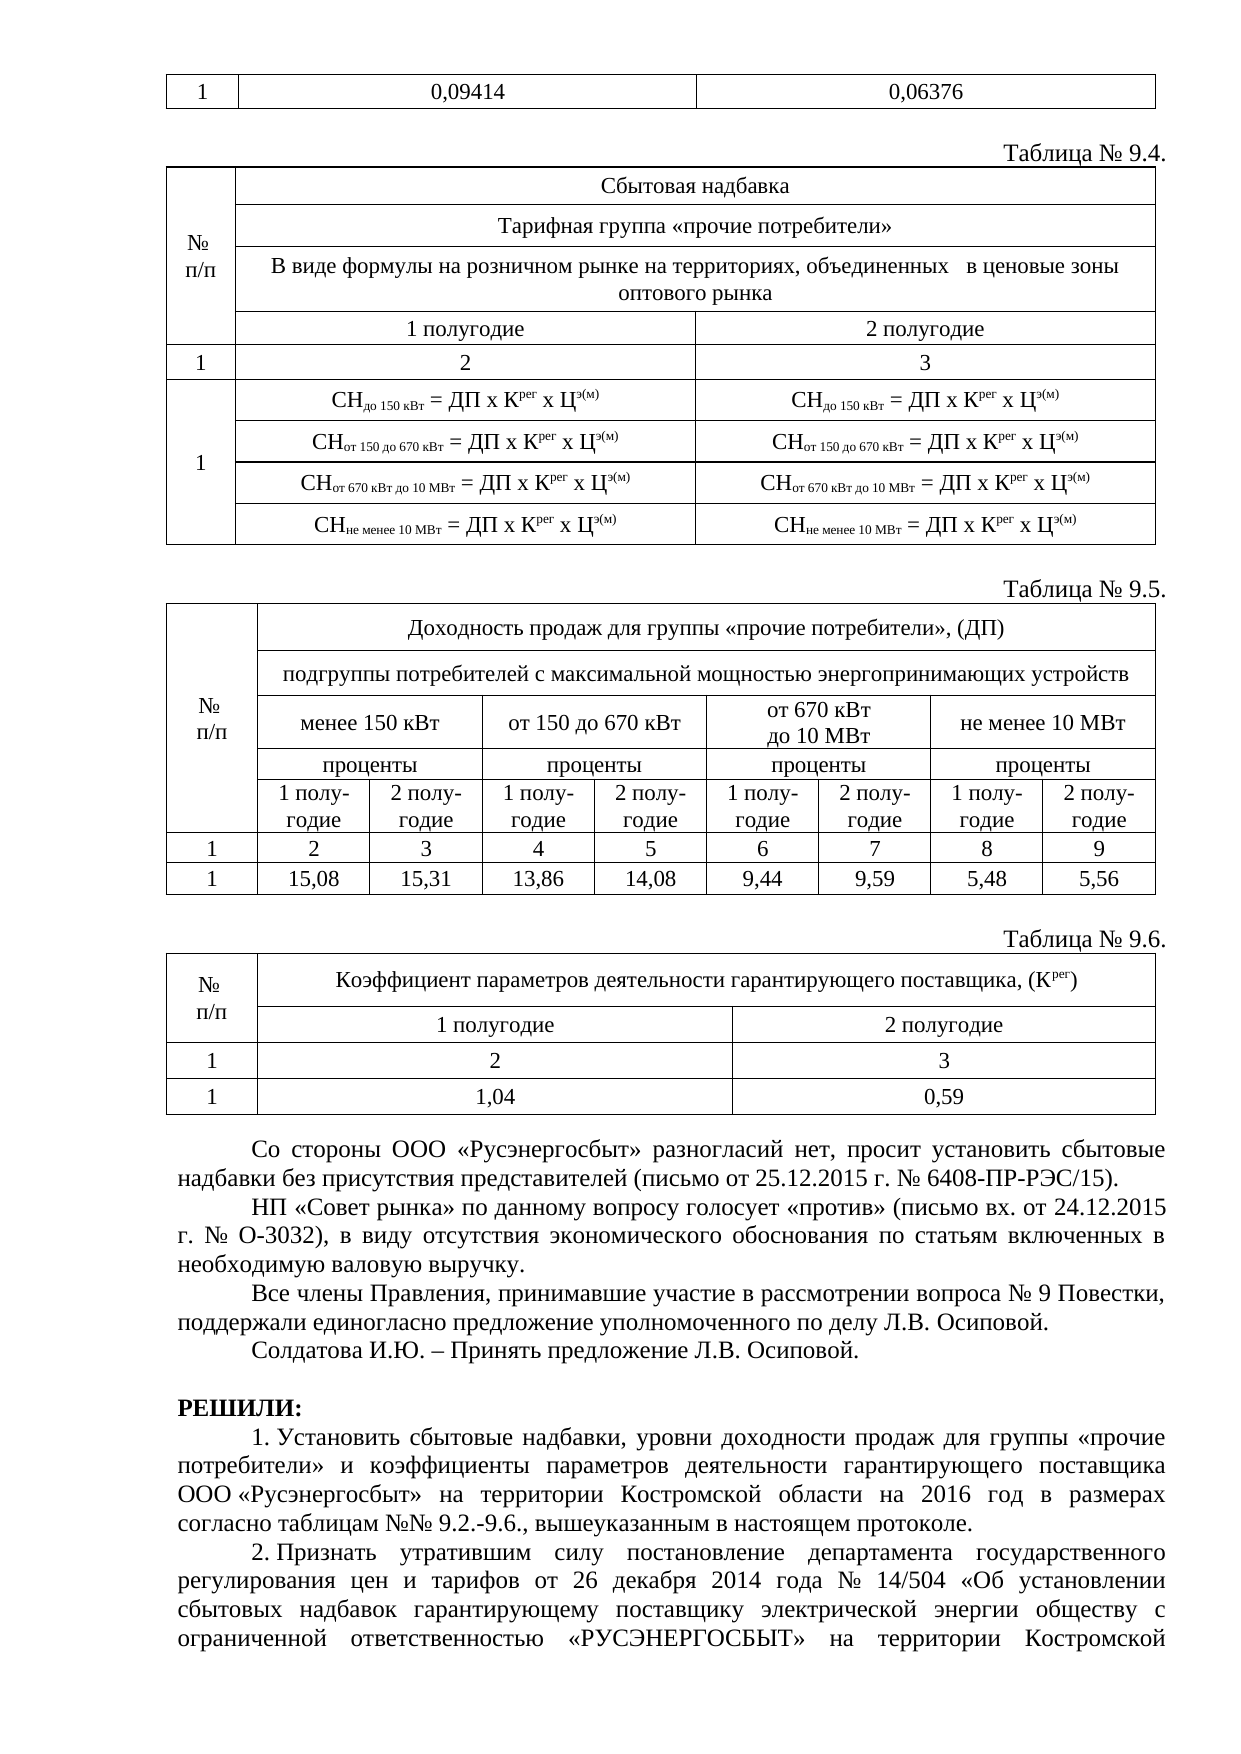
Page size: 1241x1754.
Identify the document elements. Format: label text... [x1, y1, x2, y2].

table_cell 2 полу-годие [370, 780, 482, 832]
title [177, 1537, 1166, 1652]
table_header № п/п [167, 954, 257, 1042]
table_cell 2 полу-годие [1043, 780, 1155, 832]
table_cell 1 [167, 75, 238, 108]
text Таблица № 9.6. [177, 924, 1166, 953]
table_header № п/п [167, 168, 235, 344]
table_cell от 150 до 670 кВт [483, 696, 706, 748]
text Со стороны ООО «Русэнергосбыт» разногласий нет, просит установить сбытовые надбавки без присутствия представителей (письмо от 25.12.2015 г. № 6408-ПР-РЭС/15). [177, 1134, 1166, 1192]
table_cell 1 [167, 380, 235, 544]
table_cell 15,31 [370, 863, 482, 894]
text НП «Совет рынка» по данному вопросу голосует «против» (письмо вх. от 24.12.2015 г. № О-3032), в виду отсутствия экономического обоснования по статьям включенных в необходимую валовую выручку. [177, 1192, 1166, 1278]
table_cell 9,44 [707, 863, 818, 894]
table_cell проценты [707, 749, 930, 778]
text 1. Установить сбытовые надбавки, уровни доходности продаж для группы «прочие потребители» и коэффициенты параметров деятельности гарантирующего поставщика ООО «Русэнергосбыт» на территории Костромской области на 2016 год в размерах согласно таблицам №№ 9.2.-9.6., вышеуказанным в настоящем протоколе. [177, 1422, 1166, 1537]
text Таблица № 9.4. [177, 138, 1166, 166]
table_cell СНне менее 10 МВт = ДП х Крег х Цэ(м) [236, 504, 695, 544]
table_cell СНне менее 10 МВт = ДП х Крег х Цэ(м) [696, 504, 1155, 544]
table_cell 1 [167, 833, 257, 862]
table_cell 14,08 [595, 863, 706, 894]
table_cell менее 150 кВт [258, 696, 482, 748]
table_cell 1 полу-годие [931, 780, 1042, 832]
table_cell 2 полугодие [696, 312, 1155, 344]
text РЕШИЛИ: [177, 1393, 1166, 1422]
table_cell 1 полу-годие [258, 780, 369, 832]
text Таблица № 9.5. [177, 574, 1166, 603]
table_cell 9,59 [819, 863, 930, 894]
table_cell подгруппы потребителей с максимальной мощностью энергопринимающих устройств [258, 651, 1155, 694]
table_cell 0,59 [733, 1079, 1155, 1114]
table_cell 3 [733, 1043, 1155, 1078]
table_cell 2 полу-годие [595, 780, 706, 832]
table_header № п/п [167, 604, 257, 832]
table_header Коэффициент параметров деятельности гарантирующего поставщика, (Крег) [258, 954, 1155, 1006]
table_cell Тарифная группа «прочие потребители» [236, 205, 1155, 246]
table_cell СНдо 150 кВт = ДП х Крег х Цэ(м) [236, 380, 695, 420]
table_cell СНот 670 кВт до 10 МВт = ДП х Крег х Цэ(м) [696, 463, 1155, 503]
table_cell 13,86 [483, 863, 594, 894]
table_header Доходность продаж для группы «прочие потребители», (ДП) [258, 604, 1155, 650]
table_cell проценты [931, 749, 1155, 778]
table_cell 2 полу-годие [819, 780, 930, 832]
table_cell 15,08 [258, 863, 369, 894]
table_cell 2 [258, 833, 369, 862]
table_cell от 670 кВт до 10 МВт [707, 696, 930, 748]
table_cell 1 [167, 1043, 257, 1078]
table_cell СНот 150 до 670 кВт = ДП х Крег х Цэ(м) [236, 421, 695, 461]
text Солдатова И.Ю. – Принять предложение Л.В. Осиповой. [177, 1335, 1166, 1364]
table_cell 4 [483, 833, 594, 862]
table_cell 2 полугодие [733, 1007, 1155, 1042]
table_cell 0,09414 [239, 75, 696, 108]
table_cell 3 [370, 833, 482, 862]
table_cell не менее 10 МВт [931, 696, 1155, 748]
table_cell 9 [1043, 833, 1155, 862]
table_cell В виде формулы на розничном рынке на территориях, объединенных в ценовые зоны оптового рынка [236, 247, 1155, 311]
table_cell 1,04 [258, 1079, 732, 1114]
table_cell 5 [595, 833, 706, 862]
table_cell 5,56 [1043, 863, 1155, 894]
table_cell 1 [167, 863, 257, 894]
table_cell проценты [258, 749, 482, 778]
table_cell 2 [258, 1043, 732, 1078]
table_cell СНот 150 до 670 кВт = ДП х Крег х Цэ(м) [696, 421, 1155, 461]
text Все члены Правления, принимавшие участие в рассмотрении вопроса № 9 Повестки, поддержали единогласно предложение уполномоченного по делу Л.В. Осиповой. [177, 1278, 1166, 1335]
table_cell 1 полугодие [236, 312, 695, 344]
table_cell 1 полу-годие [483, 780, 594, 832]
table_cell 2 [236, 345, 695, 378]
table_cell 7 [819, 833, 930, 862]
table_cell 8 [931, 833, 1042, 862]
table_cell 1 полу-годие [707, 780, 818, 832]
table_cell 1 [167, 345, 235, 378]
table_header Сбытовая надбавка [236, 168, 1155, 204]
table_cell 5,48 [931, 863, 1042, 894]
table_cell СНдо 150 кВт = ДП х Крег х Цэ(м) [696, 380, 1155, 420]
table_cell 3 [696, 345, 1155, 378]
table_cell 6 [707, 833, 818, 862]
table_cell 1 [167, 1079, 257, 1114]
table_cell 0,06376 [697, 75, 1155, 108]
table_cell СНот 670 кВт до 10 МВт = ДП х Крег х Цэ(м) [236, 463, 695, 503]
table_cell проценты [483, 749, 706, 778]
table_cell 1 полугодие [258, 1007, 732, 1042]
